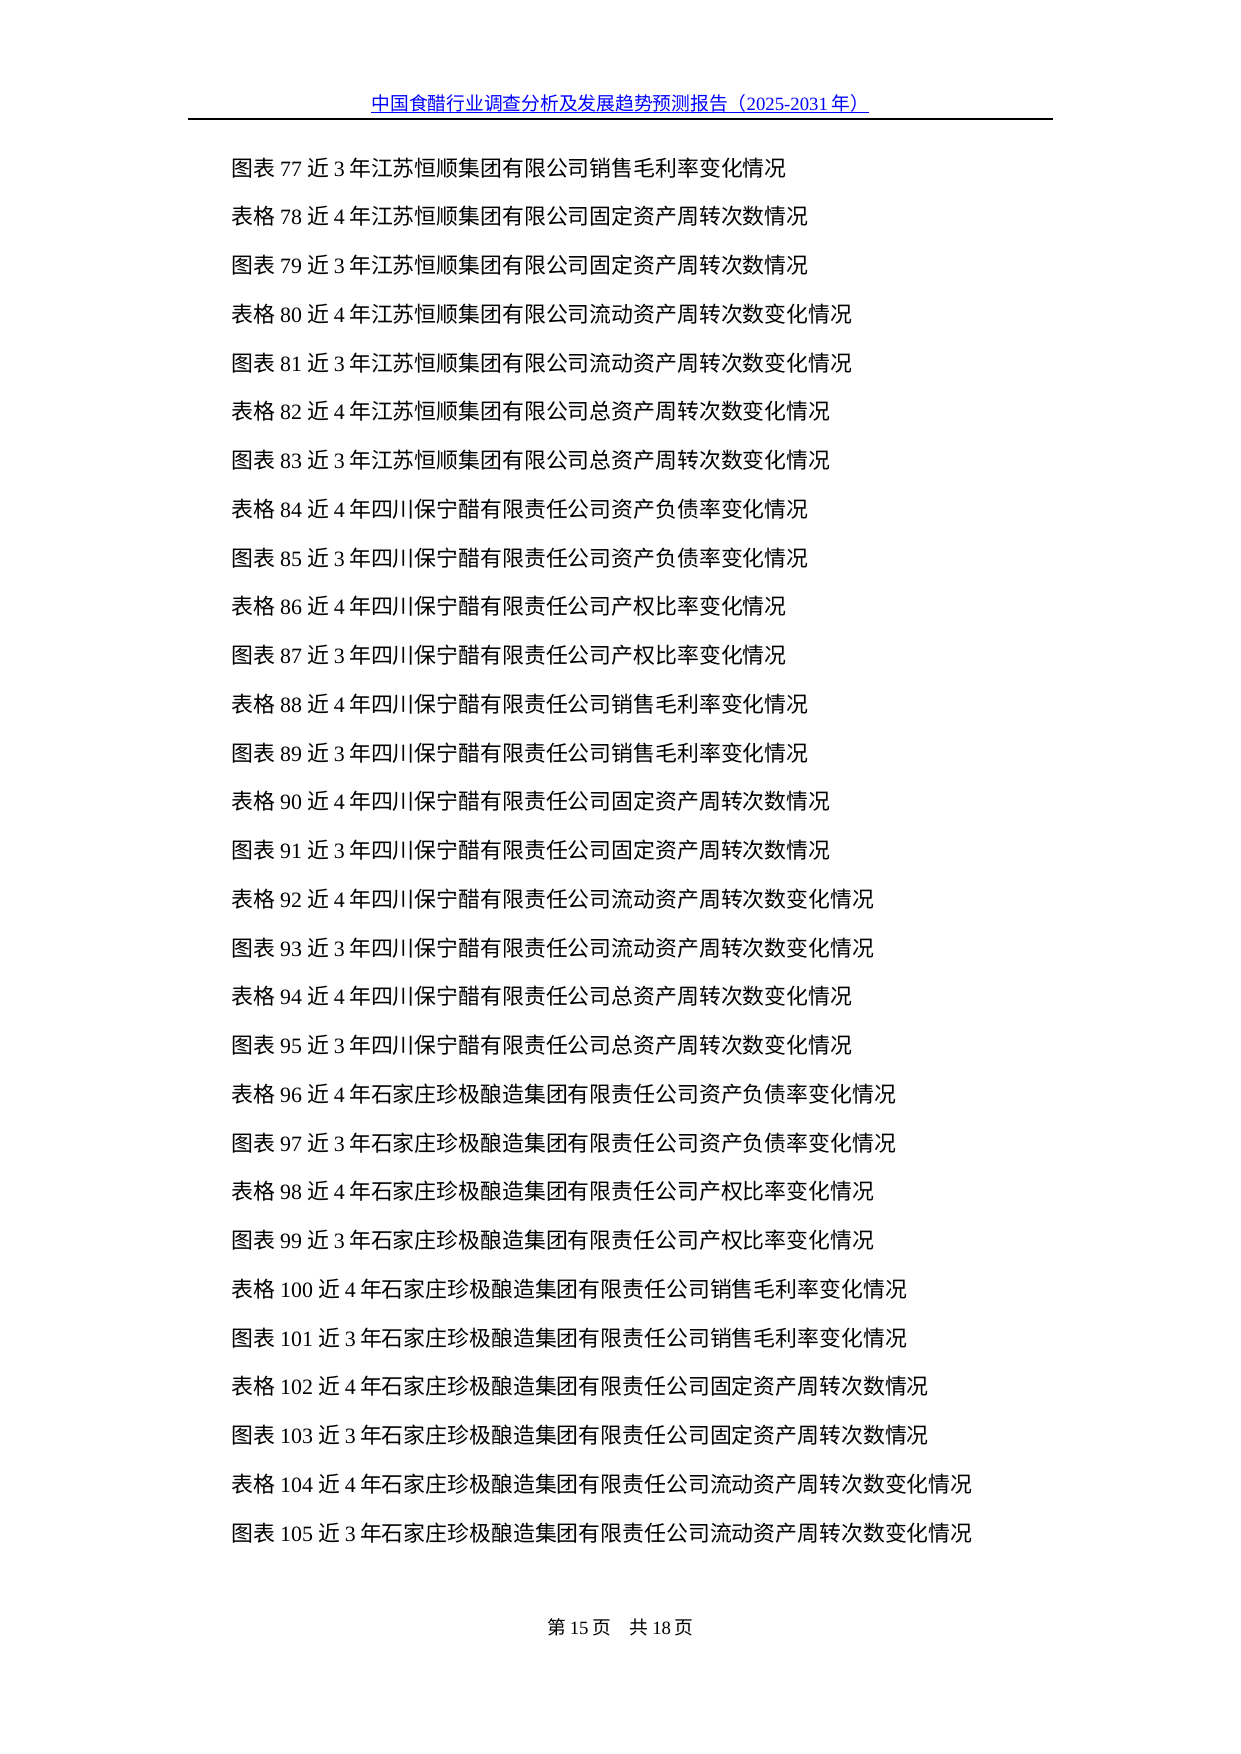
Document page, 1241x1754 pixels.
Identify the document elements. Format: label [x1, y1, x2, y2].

text [187, 150, 1053, 1548]
